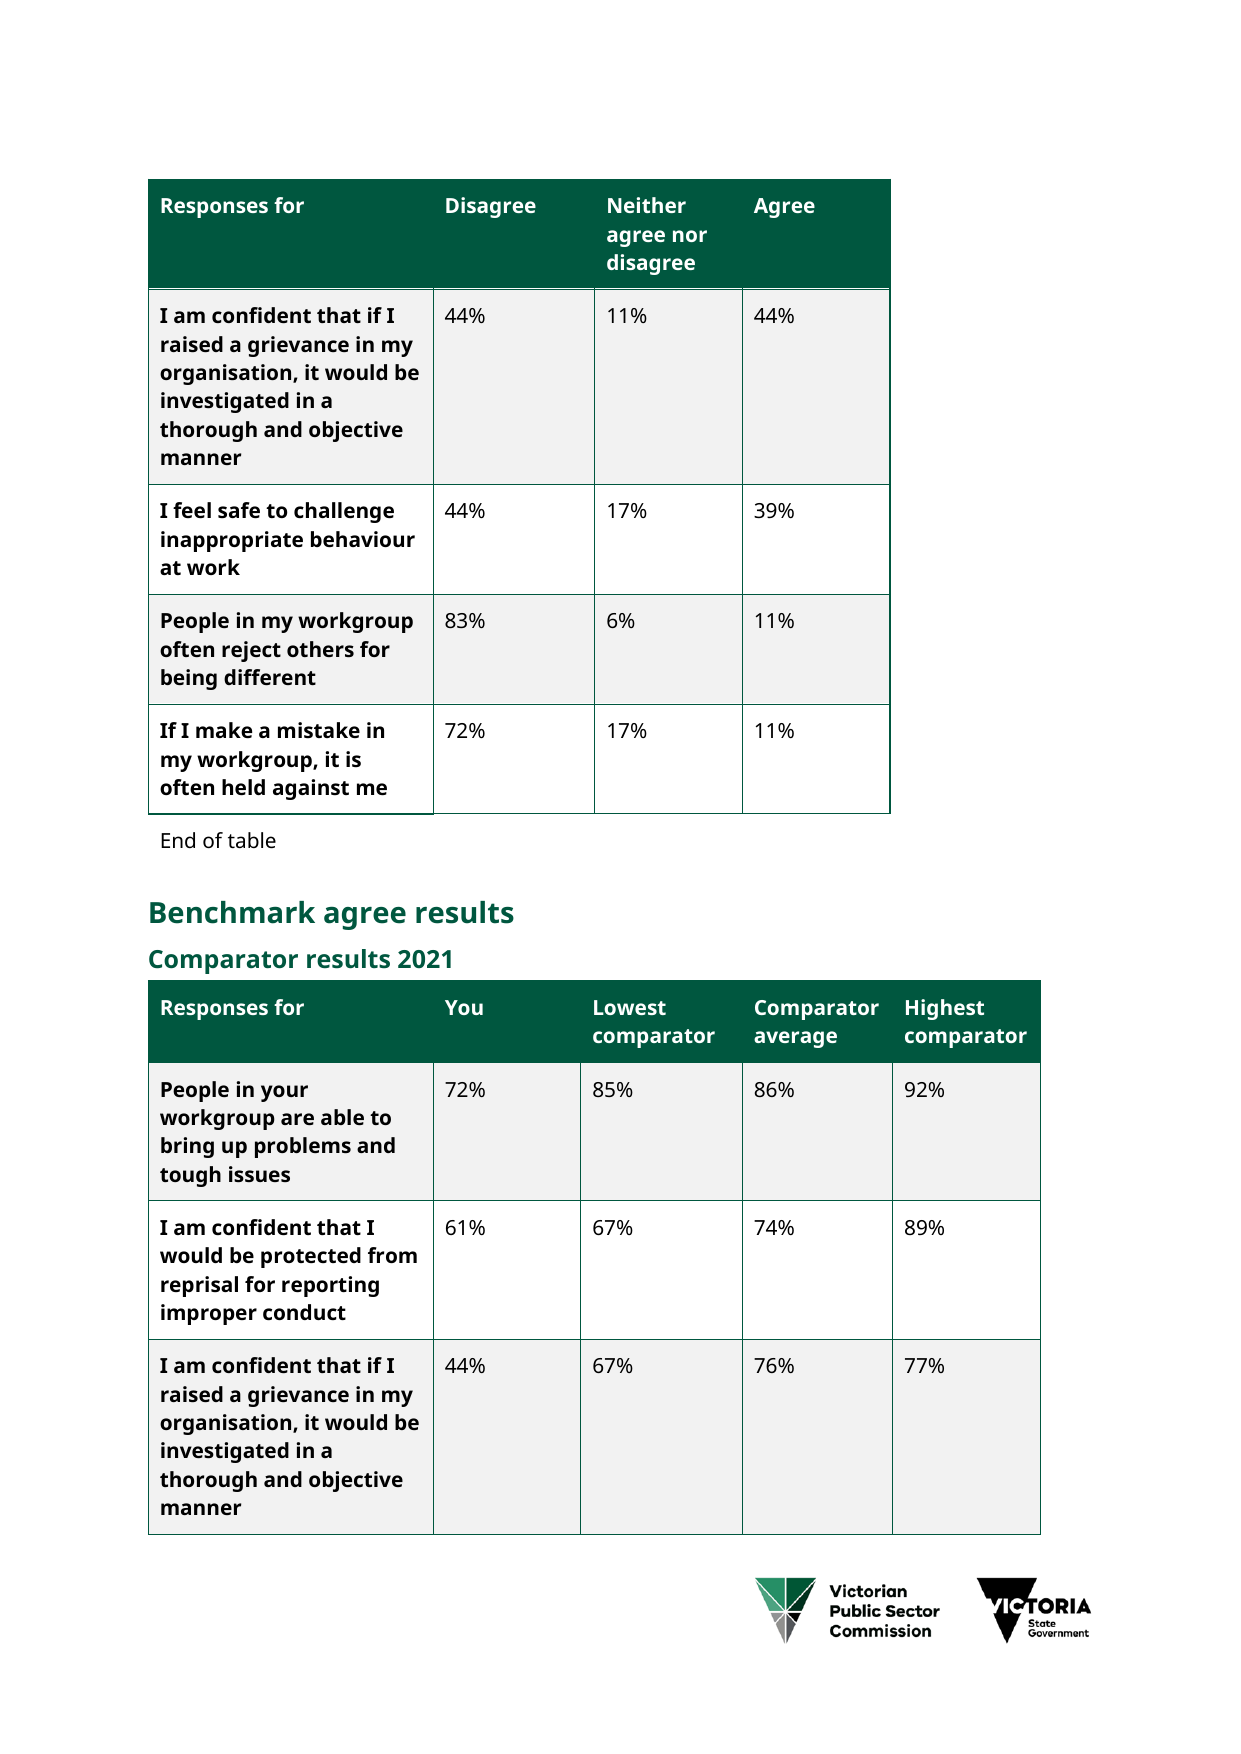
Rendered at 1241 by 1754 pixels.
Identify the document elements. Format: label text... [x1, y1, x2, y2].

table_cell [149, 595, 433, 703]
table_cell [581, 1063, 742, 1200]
subtitle Benchmark agree results [148, 892, 1092, 932]
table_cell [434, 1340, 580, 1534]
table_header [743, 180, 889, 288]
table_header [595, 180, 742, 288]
subtitle Comparator results 2021 [148, 941, 1092, 975]
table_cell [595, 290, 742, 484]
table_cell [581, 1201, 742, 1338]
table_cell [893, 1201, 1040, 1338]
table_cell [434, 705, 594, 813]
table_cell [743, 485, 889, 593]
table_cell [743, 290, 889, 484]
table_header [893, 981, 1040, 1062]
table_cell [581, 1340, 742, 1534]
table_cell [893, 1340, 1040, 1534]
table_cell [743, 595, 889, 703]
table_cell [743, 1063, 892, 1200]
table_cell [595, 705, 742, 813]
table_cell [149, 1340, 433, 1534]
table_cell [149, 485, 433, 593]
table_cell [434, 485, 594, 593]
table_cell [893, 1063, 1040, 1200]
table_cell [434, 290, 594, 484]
picture [754, 1577, 1093, 1645]
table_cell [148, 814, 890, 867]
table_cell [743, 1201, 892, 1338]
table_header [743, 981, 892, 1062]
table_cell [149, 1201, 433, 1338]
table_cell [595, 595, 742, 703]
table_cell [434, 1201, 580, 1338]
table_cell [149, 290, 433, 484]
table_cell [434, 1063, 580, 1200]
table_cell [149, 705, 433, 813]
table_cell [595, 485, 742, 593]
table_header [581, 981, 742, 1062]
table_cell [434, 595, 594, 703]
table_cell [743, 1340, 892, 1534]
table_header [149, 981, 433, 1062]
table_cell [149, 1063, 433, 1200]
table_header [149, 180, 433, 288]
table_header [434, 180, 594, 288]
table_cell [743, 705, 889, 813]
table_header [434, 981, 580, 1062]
